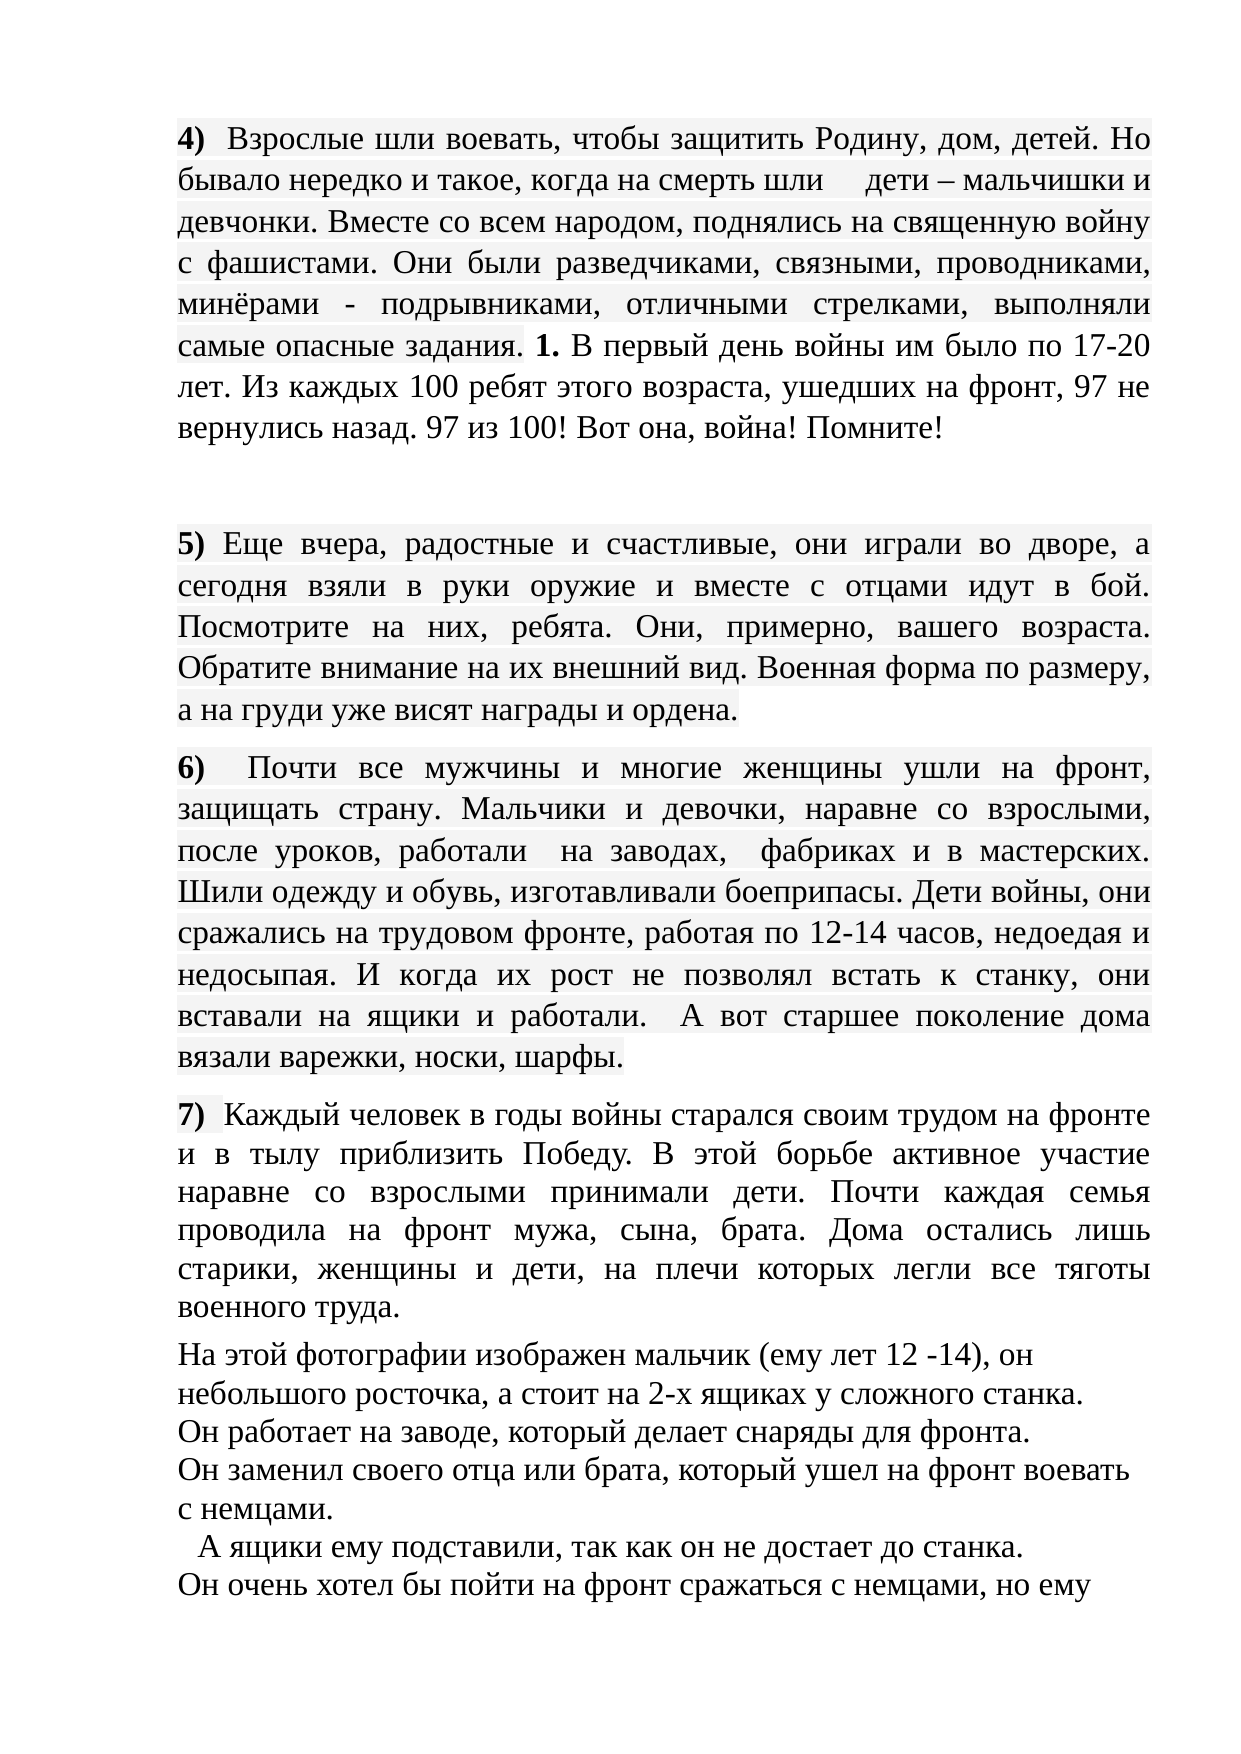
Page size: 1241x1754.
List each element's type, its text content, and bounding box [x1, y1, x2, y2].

text 5) Еще вчера, радостные и счастливые, они играли во дворе, а сегодня взяли в руки оружие и вместе с отцами идут в бой. Посмотрите на них, ребята. Они, примерно, вашего возраста. Обратите внимание на их внешний вид. Военная форма по размеру, а на груди уже висят награды и ордена. [177, 686, 1152, 727]
text 4) Взрослые шли воевать, чтобы защитить Родину, дом, детей. Но бывало нередко и такое, когда на смерть шли дети – мальчишки и девчонки. Вместе со всем народом, поднялись на священную войну с фашистами. Они были разведчиками, связными, проводниками, минёрами - подрывниками, отличными стрелками, выполняли самые опасные задания. 1. В первый день войны им было по 17-20 лет. Из каждых 100 ребят этого возраста, ушедших на фронт, 97 не вернулись назад. 97 из 100! Вот она, война! Помните! [177, 322, 1152, 446]
text 6) Почти все мужчины и многие женщины ушли на фронт, защищать страну. Мальчики и девочки, наравне со взрослыми, после уроков, работали на заводах, фабриках и в мастерских. Шили одежду и обувь, изготавливали боеприпасы. Дети войны, они сражались на трудовом фронте, работая по 12-14 часов, недоедая и недосыпая. И когда их рост не позволял встать к станку, они вставали на ящики и работали. А вот старшее поколение дома вязали варежки, носки, шарфы. [177, 1033, 1152, 1075]
text 7) Каждый человек в годы войны старался своим трудом на фронте и в тылу приблизить Победу. В этой борьбе активное участие наравне со взрослыми принимали дети. Почти каждая семья проводила на фронт мужа, сына, брата. Дома остались лишь старики, женщины и дети, на плечи которых легли все тяготы военного труда. [177, 1094, 1152, 1324]
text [177, 1334, 1152, 1603]
